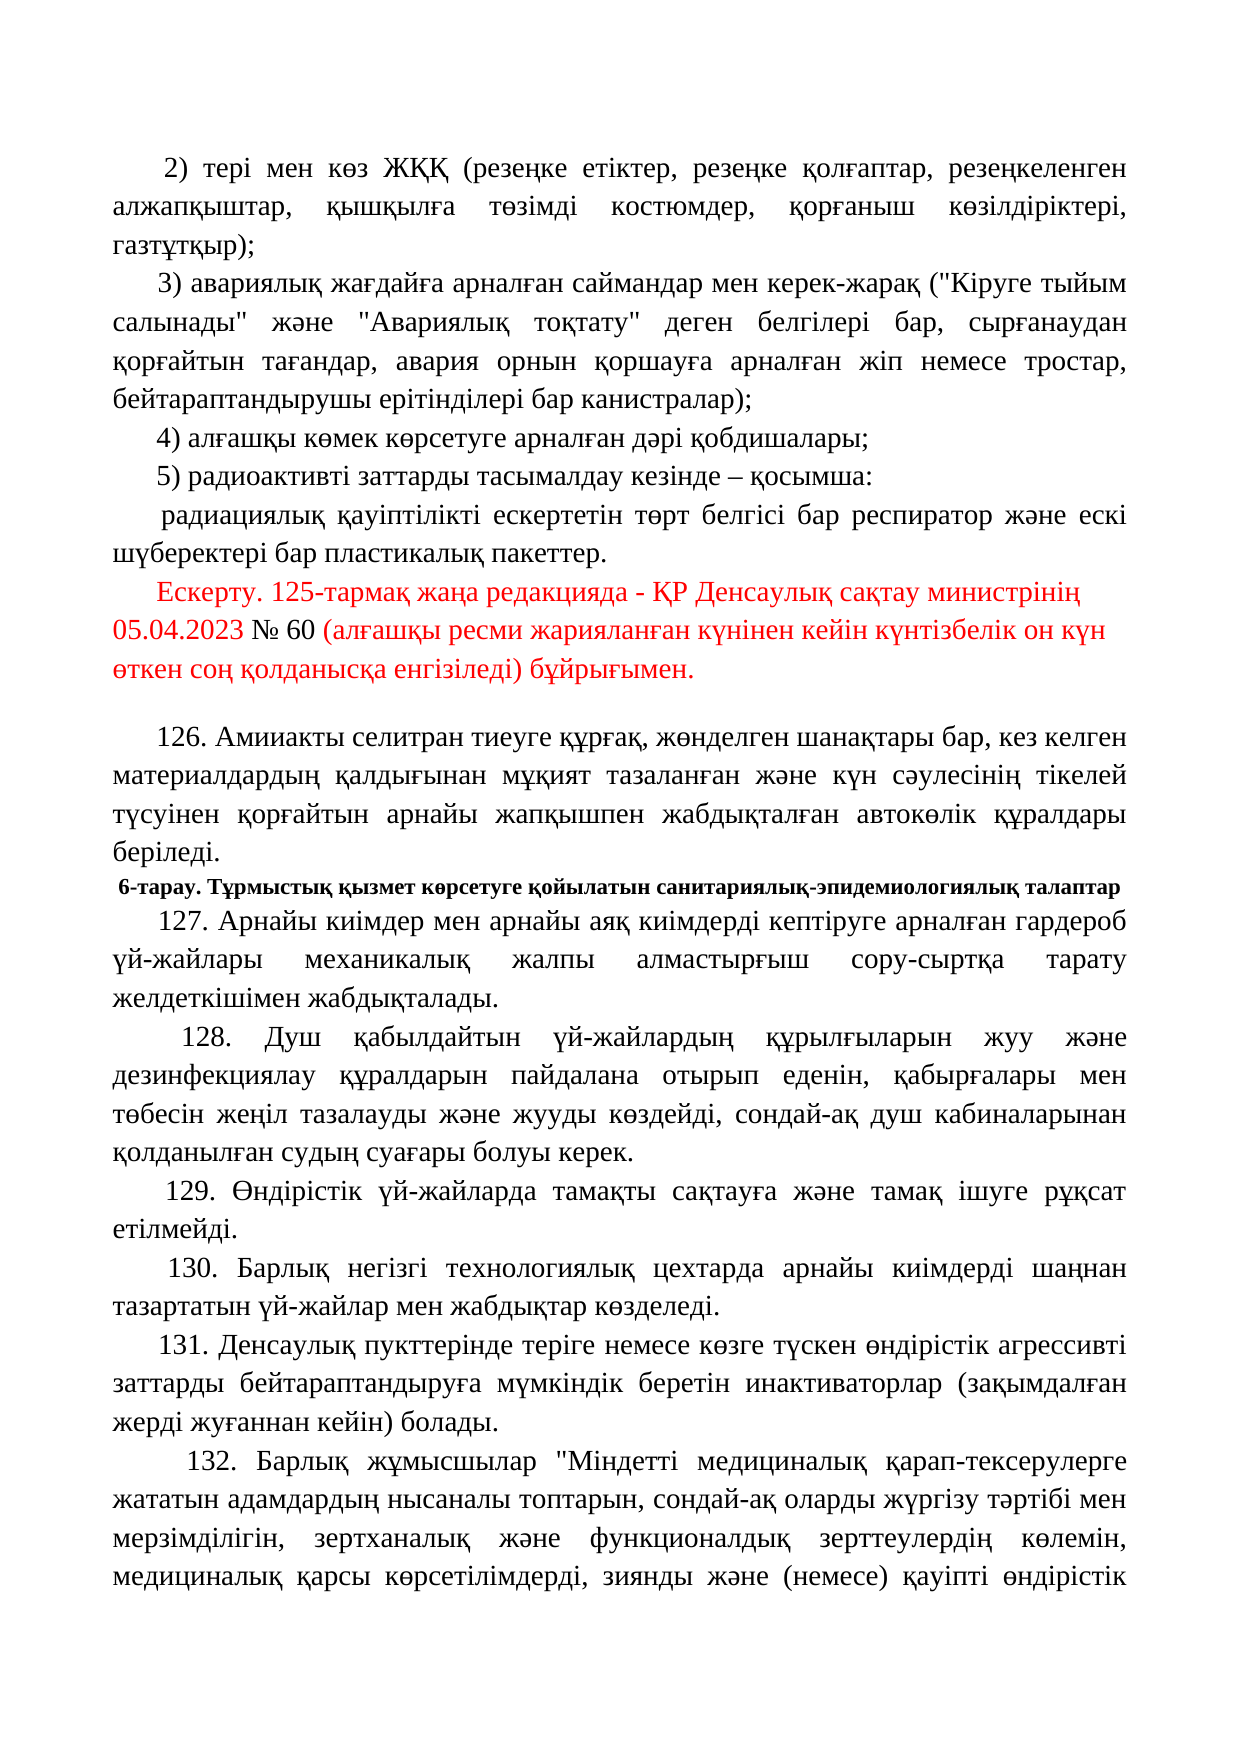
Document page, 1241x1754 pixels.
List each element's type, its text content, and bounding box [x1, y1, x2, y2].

text 126. Амииакты селитран тиеуге құрғақ, жөнделген шанақтары бар, кез келген материалдардың қалдығынан мұқият тазаланған және күн сәулесінің тікелей түсуінен қорғайтын арнайы жапқышпен жабдықталған автокөлік құралдары беріледі. [112, 719, 1128, 868]
text 4) алғашқы көмек көрсетуге арналған дәрі қобдишалары; [112, 420, 1128, 453]
text 129. Өндірістік үй-жайларда тамақты сақтауға және тамақ ішуге рұқсат етілмейді. [112, 1173, 1128, 1245]
text 128. Душ қабылдайтын үй-жайлардың құрылғыларын жуу және дезинфекциялау құралдарын пайдалана отырып еденін, қабырғалары мен төбесін жеңіл тазалауды және жууды көздейді, сондай-ақ душ кабиналарынан қолданылған судың суағары болуы керек. [112, 1019, 1128, 1168]
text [112, 1443, 1128, 1592]
text радиациялық қауіптілікті ескертетін төрт белгісі бар респиратор және ескі шүберектері бар пластикалық пакеттер. [112, 497, 1128, 569]
text 130. Барлық негізгі технологиялық цехтарда арнайы киімдерді шаңнан тазартатын үй-жайлар мен жабдықтар көзделеді. [112, 1250, 1128, 1322]
text 5) радиоактивті заттарды тасымалдау кезінде – қосымша: [112, 458, 1128, 492]
text Ескерту. 125-тармақ жаңа редакцияда - ҚР Денсаулық сақтау министрінің 05.04.2023 № 60 (алғашқы ресми жарияланған күнінен кейін күнтізбелік он күн өткен соң қолданысқа енгізіледі) бұйрығымен. [112, 574, 1128, 715]
text 3) авариялық жағдайға арналған саймандар мен керек-жарақ ("Кіруге тыйым салынады" және "Авариялық тоқтату" деген белгілері бар, сырғанаудан қорғайтын тағандар, авария орнын қоршауға арналған жіп немесе тростар, бейтараптандырушы ерітінділері бар канистралар); [112, 266, 1128, 415]
text 6-тарау. Тұрмыстық қызмет көрсетуге қойылатын санитариялық-эпидемиологиялық талаптар [112, 873, 1128, 899]
text 131. Денсаулық пукттерінде теріге немесе көзге түскен өндірістік агрессивті заттарды бейтараптандыруға мүмкіндік беретін инактиваторлар (зақымдалған жерді жуғаннан кейін) болады. [112, 1327, 1128, 1438]
text 2) тері мен көз ЖҚҚ (резеңке етіктер, резеңке қолғаптар, резеңкеленген алжапқыштар, қышқылға төзімді костюмдер, қорғаныш көзілдіріктері, газтұтқыр); [112, 150, 1128, 261]
text 127. Арнайы киімдер мен арнайы аяқ киімдерді кептіруге арналған гардероб үй-жайлары механикалық жалпы алмастырғыш сору-сыртқа тарату желдеткішімен жабдықталады. [112, 903, 1128, 1014]
